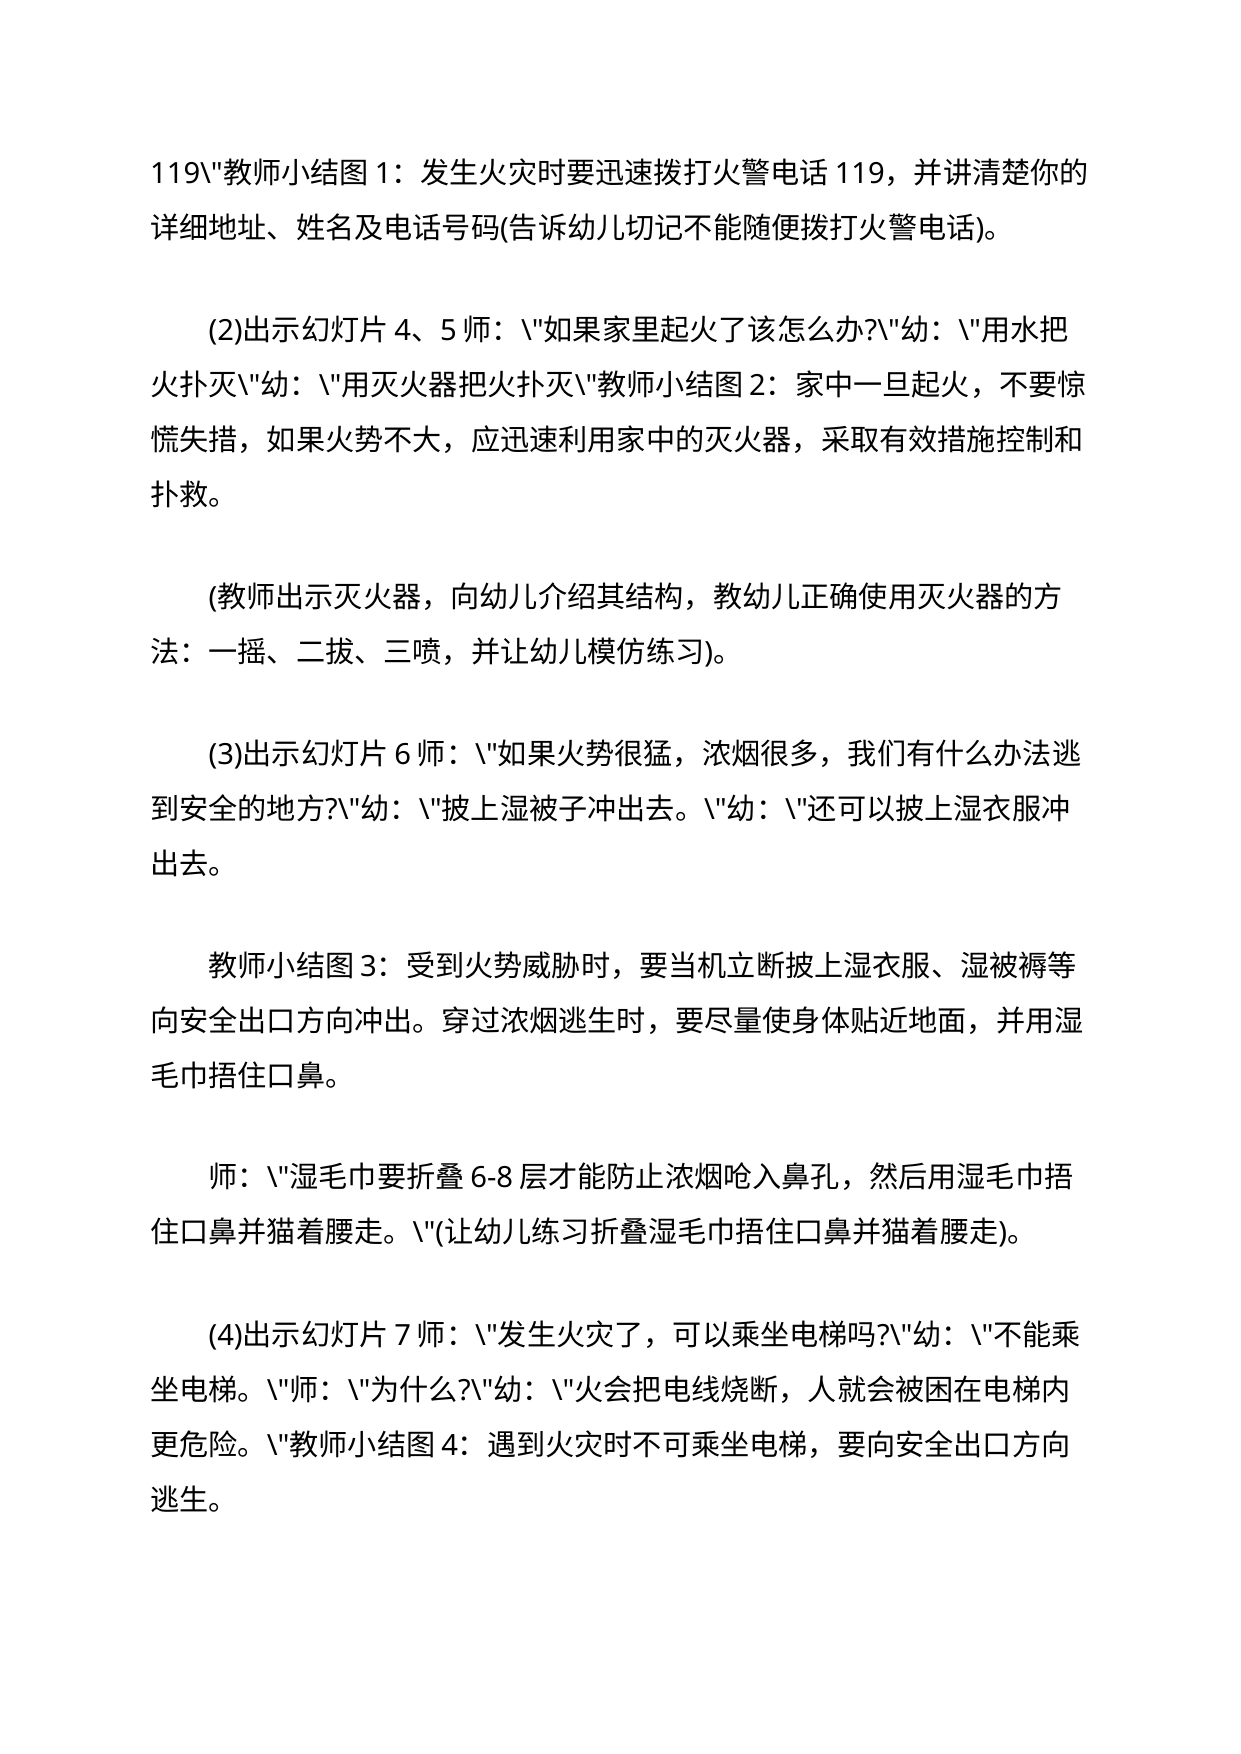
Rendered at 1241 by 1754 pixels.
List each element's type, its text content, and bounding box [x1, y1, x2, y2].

text 师：\"湿毛巾要折叠6-8层才能防止浓烟呛入鼻孔，然后用湿毛巾捂住口鼻并猫着腰走。\"(让幼儿练习折叠湿毛巾捂住口鼻并猫着腰走)。 [150, 1154, 1090, 1251]
text (3)出示幻灯片6师：\"如果火势很猛，浓烟很多，我们有什么办法逃到安全的地方?\"幼：\"披上湿被子冲出去。\"幼：\"还可以披上湿衣服冲出去。 [150, 731, 1090, 883]
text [150, 150, 1090, 247]
text (教师出示灭火器，向幼儿介绍其结构，教幼儿正确使用灭火器的方法：一摇、二拔、三喷，并让幼儿模仿练习)。 [150, 574, 1090, 671]
text 教师小结图3：受到火势威胁时，要当机立断披上湿衣服、湿被褥等向安全出口方向冲出。穿过浓烟逃生时，要尽量使身体贴近地面，并用湿毛巾捂住口鼻。 [150, 942, 1090, 1094]
text (2)出示幻灯片4、5师：\"如果家里起火了该怎么办?\"幼：\"用水把火扑灭\"幼：\"用灭火器把火扑灭\"教师小结图2：家中一旦起火，不要惊慌失措，如果火势不大，应迅速利用家中的灭火器，采取有效措施控制和扑救。 [150, 307, 1090, 514]
text (4)出示幻灯片7师：\"发生火灾了，可以乘坐电梯吗?\"幼：\"不能乘坐电梯。\"师：\"为什么?\"幼：\"火会把电线烧断，人就会被困在电梯内更危险。\"教师小结图4：遇到火灾时不可乘坐电梯，要向安全出口方向逃生。 [150, 1311, 1090, 1518]
